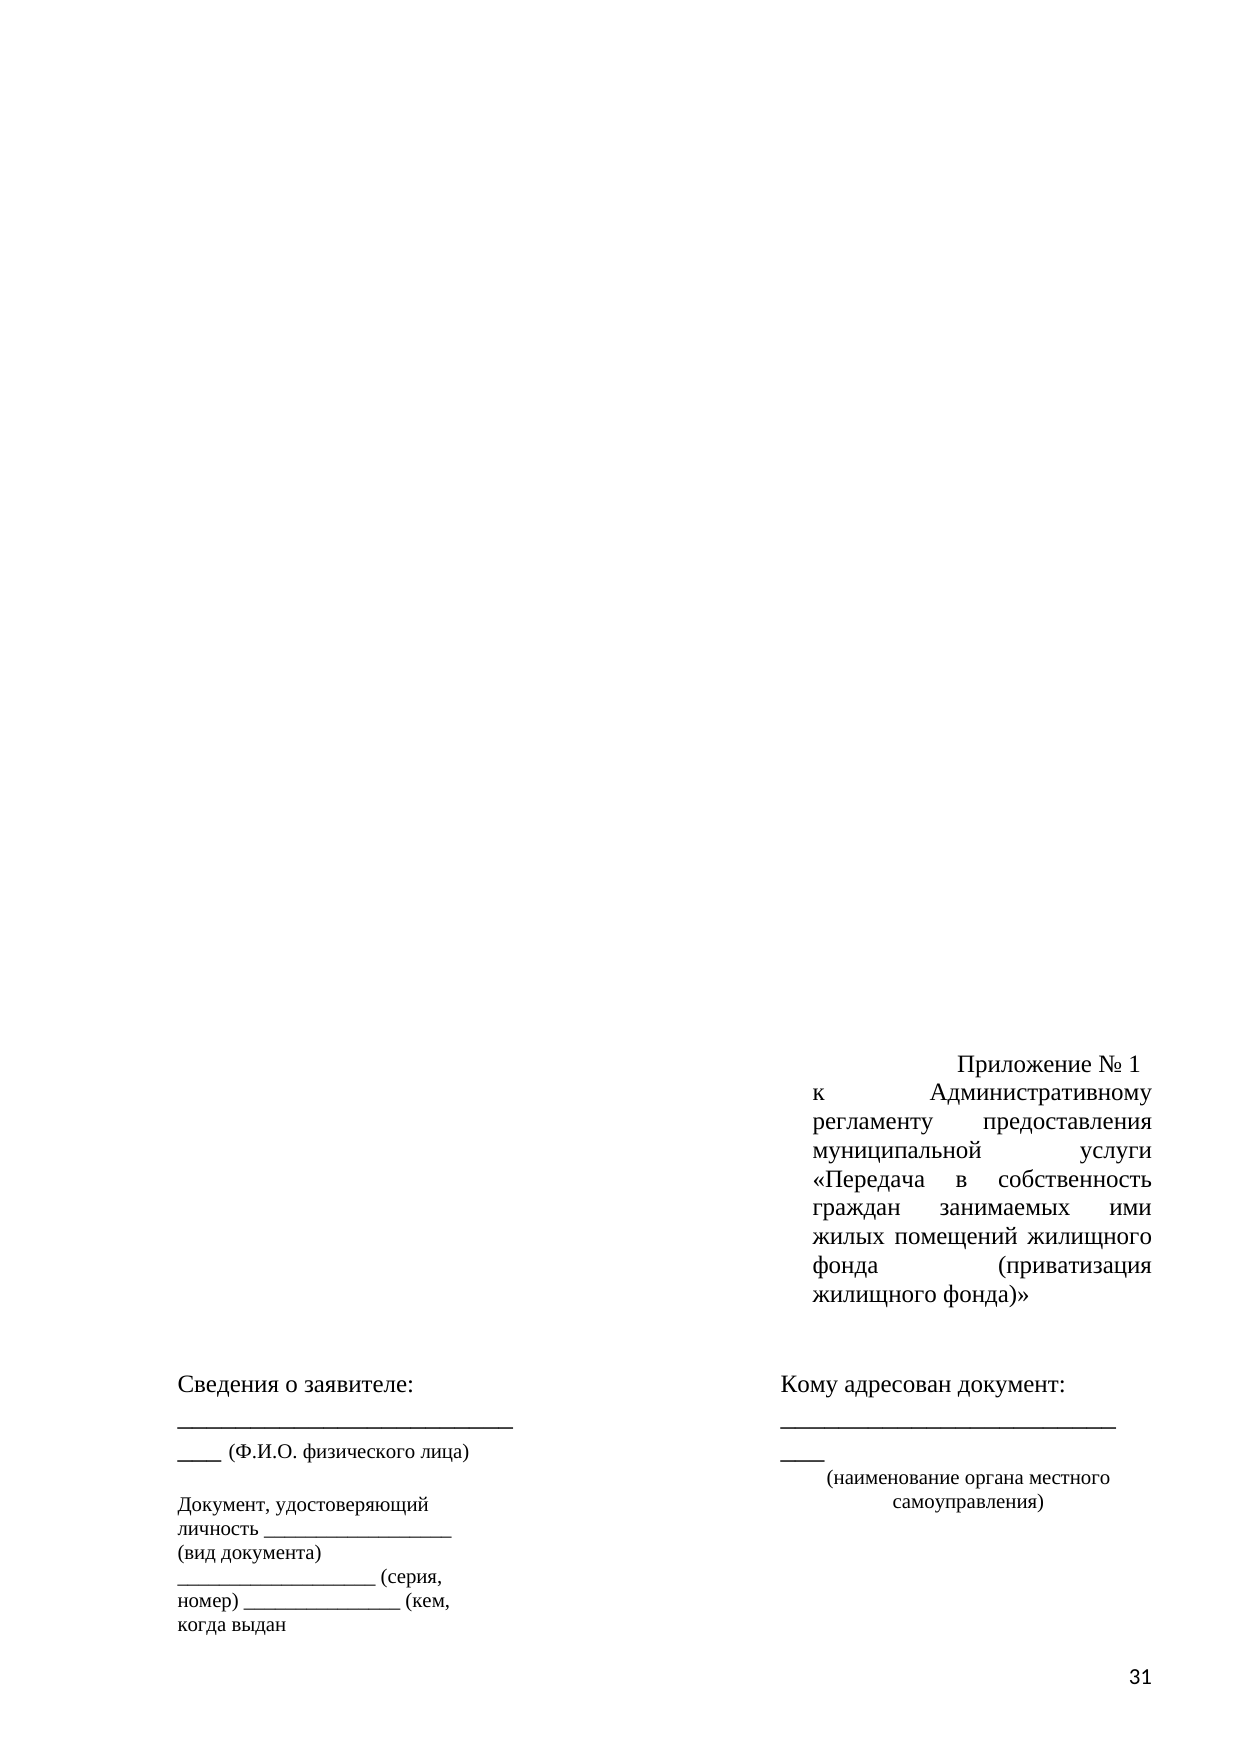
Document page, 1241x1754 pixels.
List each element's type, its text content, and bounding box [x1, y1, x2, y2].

text Сведения о заявителе: __________________________ (Ф.И.О. физического лица) [177, 1370, 521, 1464]
text к Административному регламенту предоставления муниципальной услуги «Передача в собственность граждан занимаемых ими жилых помещений жилищного фонда (приватизация жилищного фонда)» [812, 1077, 1152, 1307]
text (наименование органа местного самоуправления) [787, 1464, 1149, 1513]
text Документ, удостоверяющий личность __________________ (вид документа) ___________________ (серия, номер) _______________ (кем, когда выдан [177, 1493, 477, 1636]
text Кому адресован документ: __________________________ [780, 1370, 1121, 1464]
text Приложение № 1 [957, 1049, 1154, 1077]
